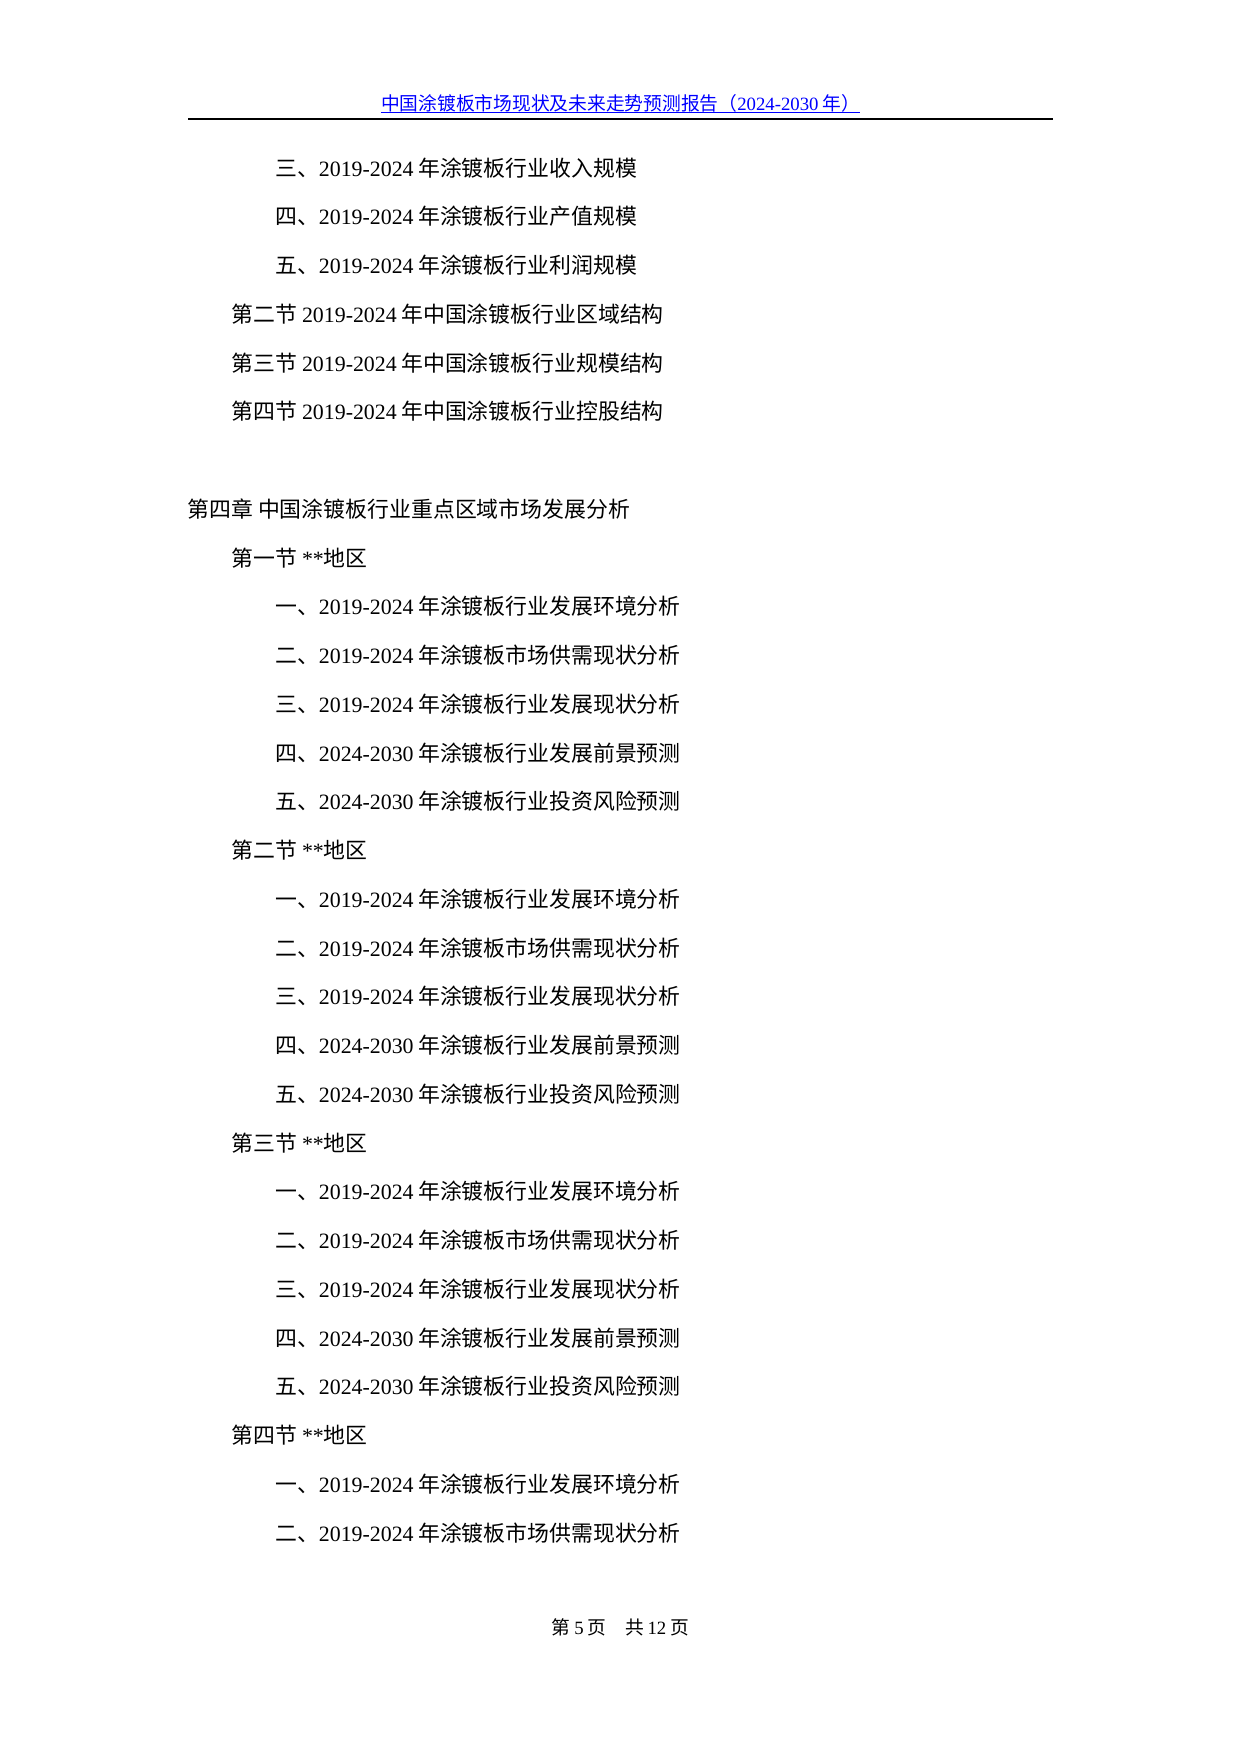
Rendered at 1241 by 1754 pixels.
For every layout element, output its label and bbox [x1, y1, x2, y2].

text [187, 150, 1053, 1548]
